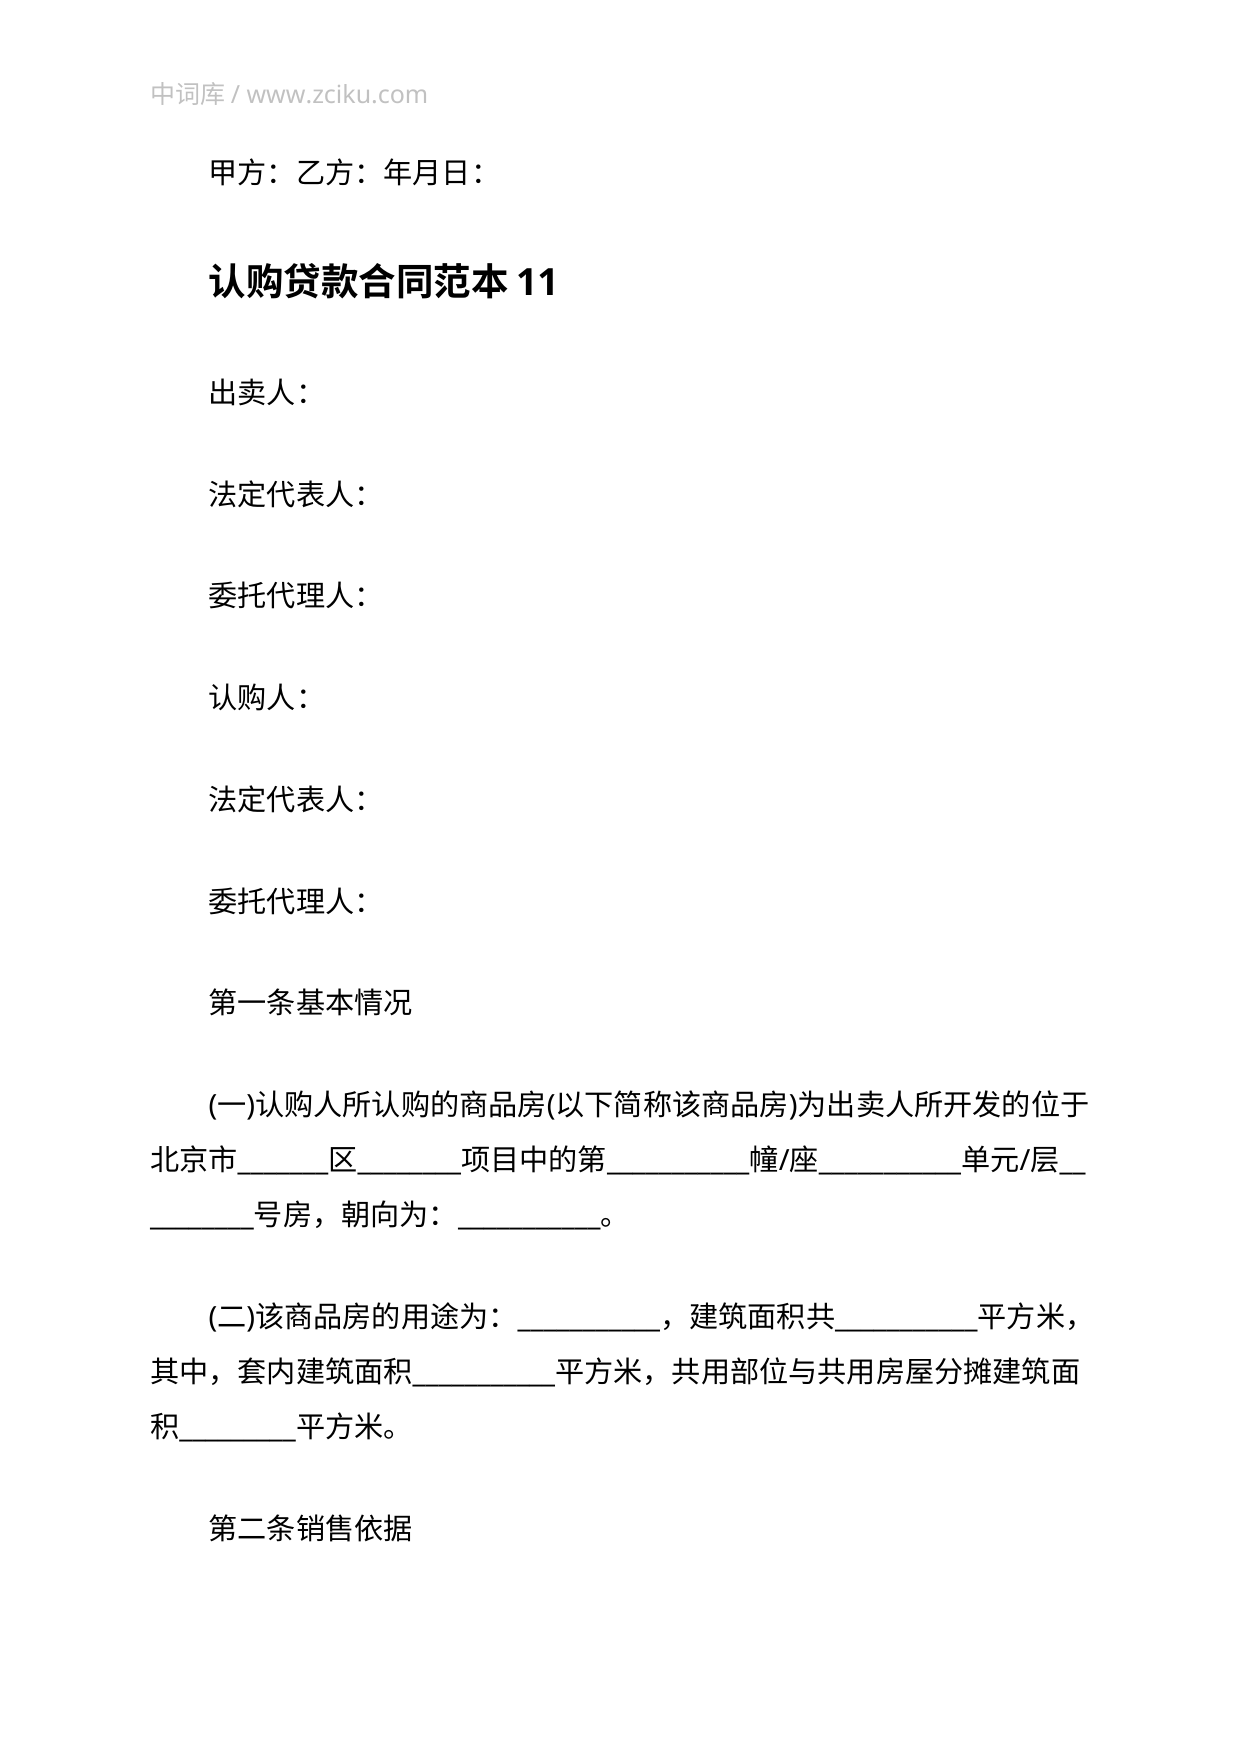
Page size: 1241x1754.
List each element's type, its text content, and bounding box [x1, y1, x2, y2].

text 法定代表人： [150, 776, 1090, 819]
text 认购人： [150, 675, 1090, 717]
text 出卖人： [150, 369, 1090, 412]
text 委托代理人： [150, 878, 1090, 921]
text 法定代表人： [150, 471, 1090, 513]
text 第二条销售依据 [150, 1506, 1090, 1548]
text 认购贷款合同范本11 [150, 252, 1090, 306]
text 甲方：乙方：年月日： [150, 150, 1090, 192]
text (二)该商品房的用途为：___________，建筑面积共___________平方米，其中，套内建筑面积___________平方米，共用部位与共用房屋分摊建筑面积_________平方米。 [150, 1294, 1090, 1446]
text 委托代理人： [150, 573, 1090, 615]
text (一)认购人所认购的商品房(以下简称该商品房)为出卖人所开发的位于北京市_______区________项目中的第___________幢/座___________单元/层__________号房，朝向为：___________。 [150, 1082, 1090, 1234]
text 第一条基本情况 [150, 980, 1090, 1022]
